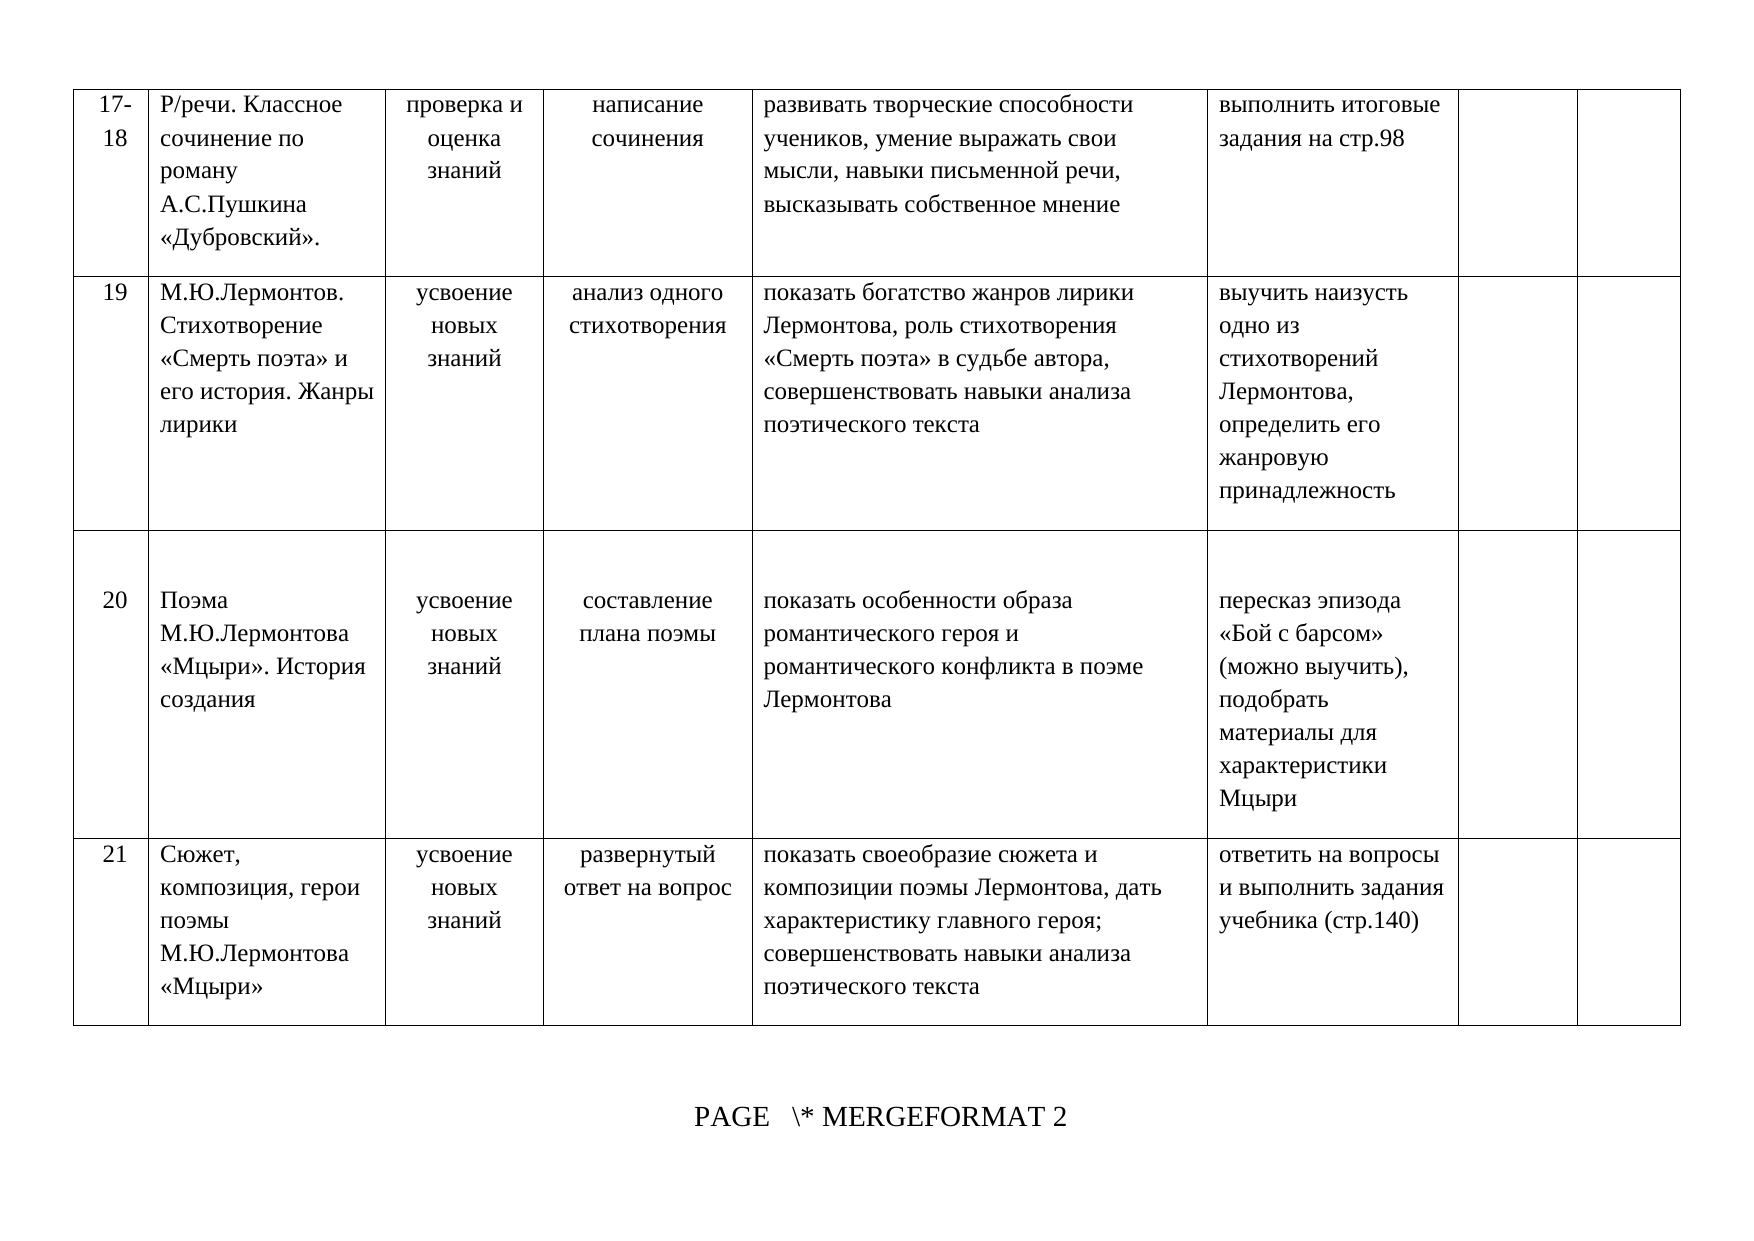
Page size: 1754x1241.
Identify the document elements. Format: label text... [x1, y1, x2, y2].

table_cell 20 [74, 531, 148, 838]
table_cell 21 [74, 839, 148, 1025]
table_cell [386, 839, 543, 1025]
table_cell составление плана поэмы [544, 531, 752, 838]
table_cell Поэма М.Ю.Лермонтова «Мцыри». История создания [149, 531, 385, 838]
table_cell показать своеобразие сюжета и композиции поэмы Лермонтова, дать характеристику главного героя; совершенствовать навыки анализа поэтического текста [753, 839, 1207, 1025]
table_cell показать богатство жанров лирики Лермонтова, роль стихотворения «Смерть поэта» в судьбе автора, совершенствовать навыки анализа поэтического текста [753, 277, 1207, 530]
table_cell [1459, 839, 1577, 1025]
table_cell ответить на вопросы и выполнить задания учебника (стр.140) [1208, 839, 1458, 1025]
table_cell усвоение новых знаний [386, 277, 543, 530]
table_cell пересказ эпизода «Бой с барсом» (можно выучить), подобрать материалы для характеристики Мцыри [1208, 531, 1458, 838]
table_cell [1578, 90, 1680, 276]
table_cell [1459, 531, 1577, 838]
table_cell написание сочинения [544, 90, 752, 276]
table_cell анализ одного стихотворения [544, 277, 752, 530]
table_cell Сюжет, композиция, герои поэмы М.Ю.Лермонтова «Мцыри» [149, 839, 385, 1025]
table_cell выучить наизусть одно из стихотворений Лермонтова, определить его жанровую принадлежность [1208, 277, 1458, 530]
table_cell выполнить итоговые задания на стр.98 [1208, 90, 1458, 276]
table_cell [1578, 839, 1680, 1025]
table_cell 17-18 [74, 90, 148, 276]
table_cell усвоение новых знаний [386, 531, 543, 838]
table_cell Р/речи. Классное сочинение по роману А.С.Пушкина «Дубровский». [149, 90, 385, 276]
table_cell 19 [74, 277, 148, 530]
table_cell показать особенности образа романтического героя и романтического конфликта в поэме Лермонтова [753, 531, 1207, 838]
table_cell проверка и оценка знаний [386, 90, 543, 276]
table_cell развивать творческие способности учеников, умение выражать свои мысли, навыки письменной речи, высказывать собственное мнение [753, 90, 1207, 276]
table_cell развернутый ответ на вопрос [544, 839, 752, 1025]
table_cell [1578, 277, 1680, 530]
table_cell [1459, 277, 1577, 530]
table_cell [1578, 531, 1680, 838]
table_cell М.Ю.Лермонтов. Стихотворение «Смерть поэта» и его история. Жанры лирики [149, 277, 385, 530]
table_cell [1459, 90, 1577, 276]
